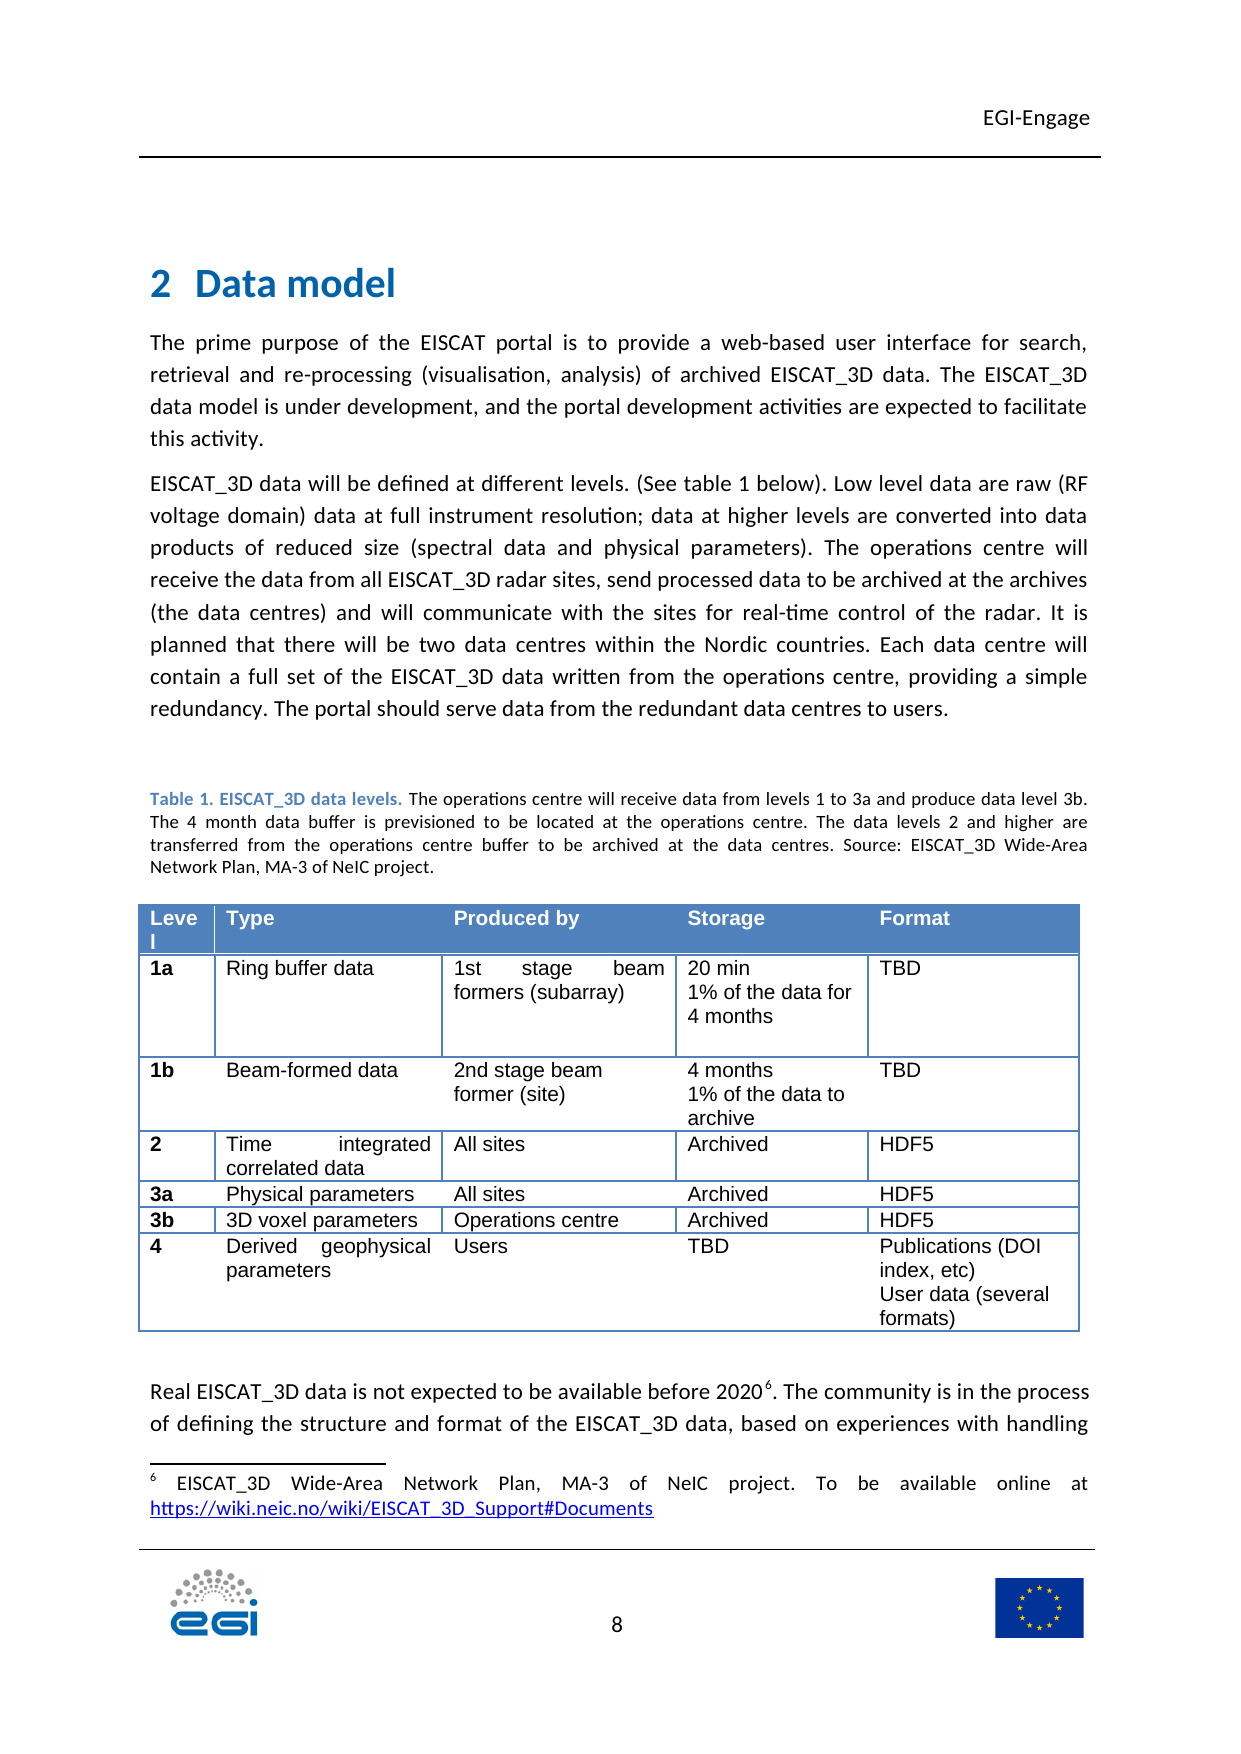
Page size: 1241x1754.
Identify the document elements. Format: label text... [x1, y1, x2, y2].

table_header Type [215, 906, 442, 953]
table_cell 3a [140, 1182, 214, 1206]
table_header Level [140, 906, 214, 953]
table_cell Archived [677, 1132, 867, 1180]
table_cell Operations centre [443, 1208, 675, 1232]
table_cell Derived geophysical parameters [215, 1234, 442, 1330]
table_cell Physical parameters [215, 1182, 442, 1206]
table_cell Beam-formed data [215, 1058, 442, 1130]
text The prime purpose of the EISCAT portal is to provide a web-based user interface for search, retrieval and re-processing (visualisation, analysis) of archived EISCAT_3D data. The EISCAT_3D data model is under development, and the portal development activities are expected to facilitate this activity. [150, 328, 1090, 452]
table_cell 1st stage beam formers (subarray) [443, 956, 675, 1056]
picture [995, 1578, 1084, 1638]
table_header Storage [676, 906, 868, 953]
text EISCAT_3D data will be defined at different levels. (See table 1 below). Low level data are raw (RF voltage domain) data at full instrument resolution; data at higher levels are converted into data products of reduced size (spectral data and physical parameters). The operations centre will receive the data from all EISCAT_3D radar sites, send processed data to be archived at the archives (the data centres) and will communicate with the sites for real-time control of the radar. It is planned that there will be two data centres within the Nordic countries. Each data centre will contain a full set of the EISCAT_3D data written from the operations centre, providing a simple redundancy. The portal should serve data from the redundant data centres to users. [150, 469, 1090, 722]
table_cell 2nd stage beam former (site) [442, 1058, 676, 1130]
table_cell All sites [443, 1132, 675, 1180]
table_cell All sites [442, 1182, 676, 1206]
table_cell TBD [676, 1234, 868, 1330]
table_cell 1b [140, 1058, 214, 1130]
table_cell HDF5 [868, 1182, 1078, 1206]
table_cell 1a [140, 956, 214, 1056]
subtitle Data model [150, 257, 1090, 308]
table_cell 20 min 1% of the data for 4 months [677, 956, 867, 1056]
table_cell 4 [140, 1234, 214, 1330]
table_cell Archived [676, 1182, 868, 1206]
table_cell 3D voxel parameters [216, 1208, 441, 1232]
text Table 1. EISCAT_3D data levels. The operations centre will receive data from levels 1 to 3a and produce data level 3b. The 4 month data buffer is previsioned to be located at the operations centre. The data levels 2 and higher are transferred from the operations centre buffer to be archived at the data centres. Source: EISCAT_3D Wide-Area Network Plan, MA-3 of NeIC project. [150, 787, 1090, 878]
table_cell TBD [868, 1058, 1078, 1130]
table_cell HDF5 [869, 1208, 1078, 1232]
table_cell Ring buffer data [216, 956, 441, 1056]
table_cell Users [442, 1234, 676, 1330]
table_cell Publications (DOI index, etc) User data (several formats) [868, 1234, 1078, 1330]
picture [150, 1567, 276, 1638]
table_cell 2 [140, 1132, 214, 1180]
table_cell 4 months 1% of the data to archive [676, 1058, 868, 1130]
table_cell HDF5 [869, 1132, 1078, 1180]
table_header Produced by [442, 906, 676, 953]
table_cell Time integrated correlated data [216, 1132, 441, 1180]
table_header Format [868, 906, 1078, 953]
table_cell 3b [140, 1208, 214, 1232]
table_cell Archived [677, 1208, 867, 1232]
table_cell TBD [869, 956, 1078, 1056]
